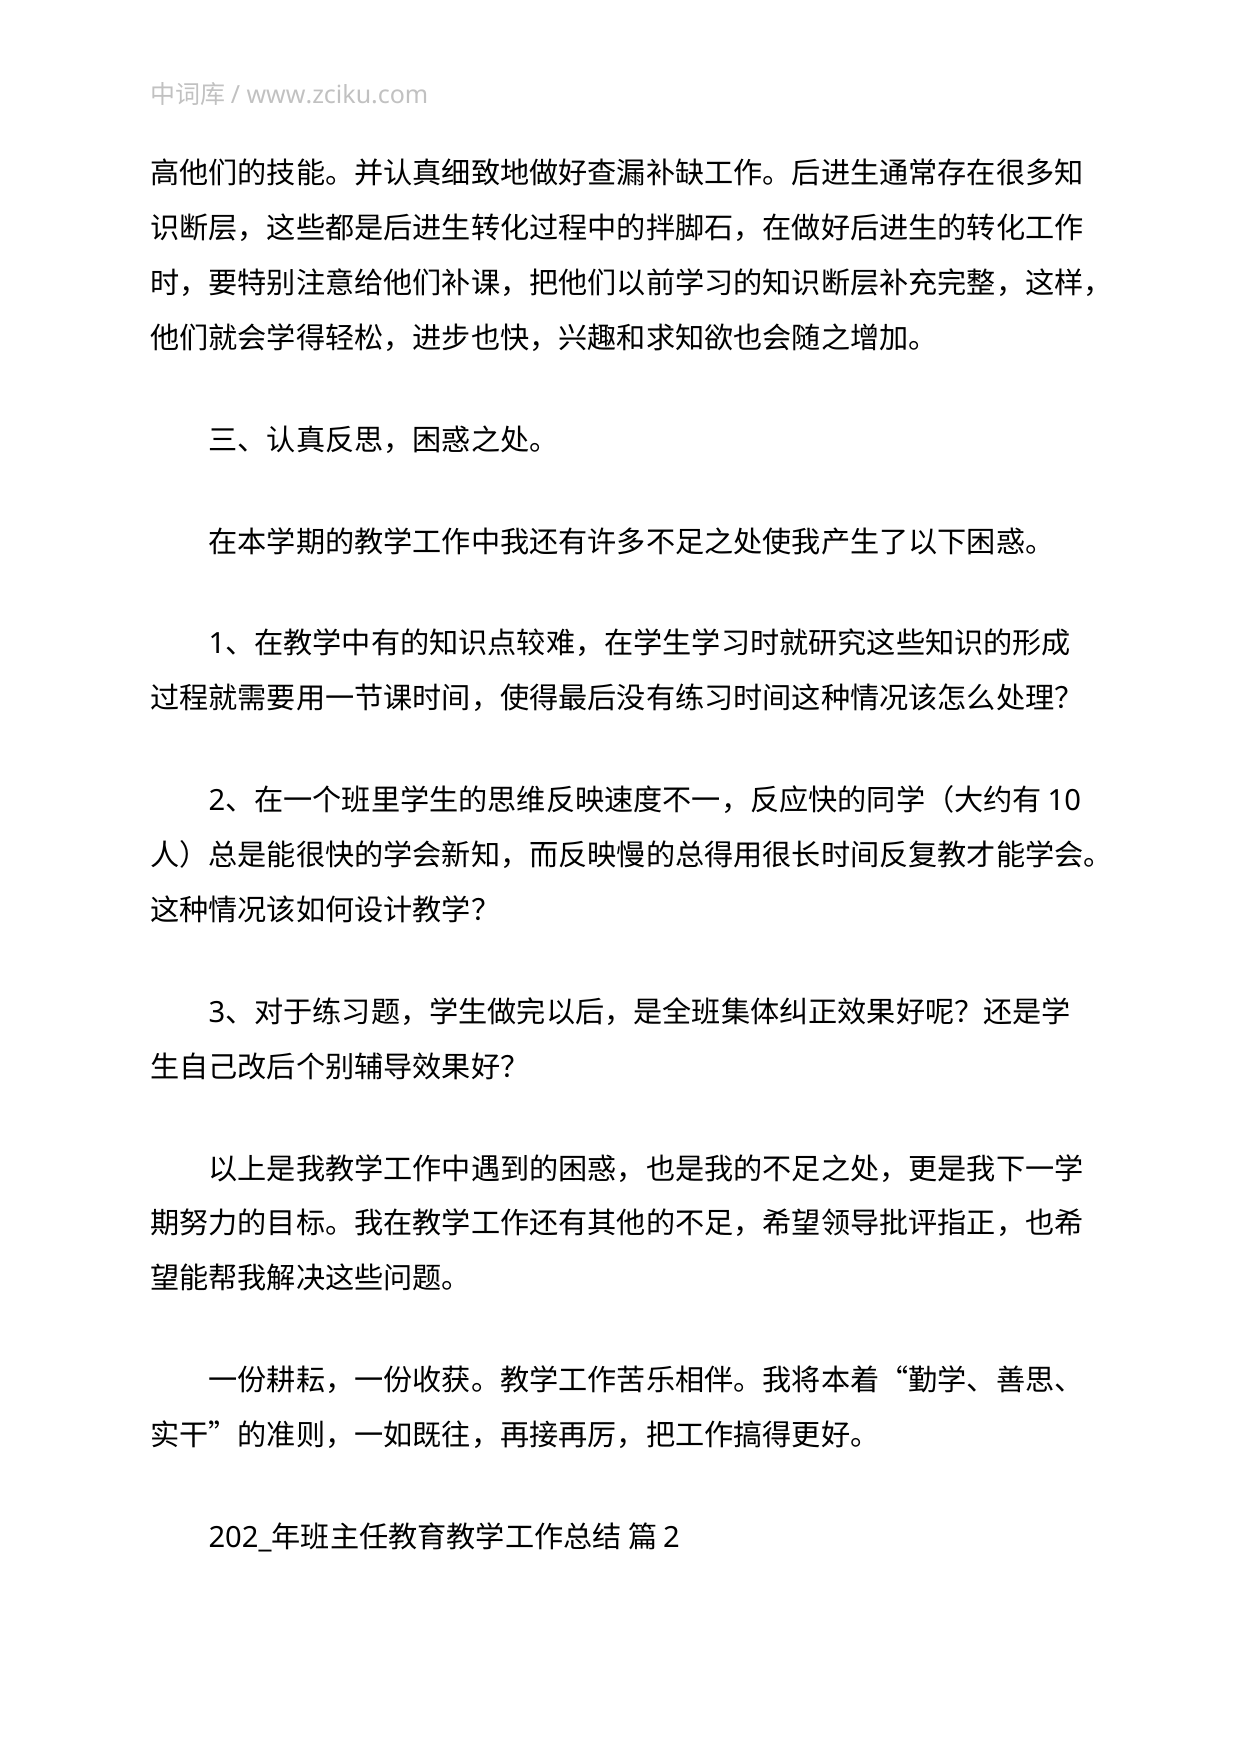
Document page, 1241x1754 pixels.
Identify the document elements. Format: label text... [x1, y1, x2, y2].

text 一份耕耘，一份收获。教学工作苦乐相伴。我将本着“勤学、善思、实干”的准则，一如既往，再接再厉，把工作搞得更好。 [150, 1357, 1090, 1454]
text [150, 150, 1090, 357]
text 3、对于练习题，学生做完以后，是全班集体纠正效果好呢？还是学生自己改后个别辅导效果好？ [150, 988, 1090, 1086]
text 1、在教学中有的知识点较难，在学生学习时就研究这些知识的形成过程就需要用一节课时间，使得最后没有练习时间这种情况该怎么处理？ [150, 620, 1090, 717]
text 在本学期的教学工作中我还有许多不足之处使我产生了以下困惑。 [150, 518, 1090, 561]
text 三、认真反思，困惑之处。 [150, 416, 1090, 459]
text 以上是我教学工作中遇到的困惑，也是我的不足之处，更是我下一学期努力的目标。我在教学工作还有其他的不足，希望领导批评指正，也希望能帮我解决这些问题。 [150, 1145, 1090, 1297]
text 2、在一个班里学生的思维反映速度不一，反应快的同学（大约有10人）总是能很快的学会新知，而反映慢的总得用很长时间反复教才能学会。这种情况该如何设计教学？ [150, 777, 1090, 929]
text 202_年班主任教育教学工作总结 篇2 [150, 1513, 1090, 1556]
